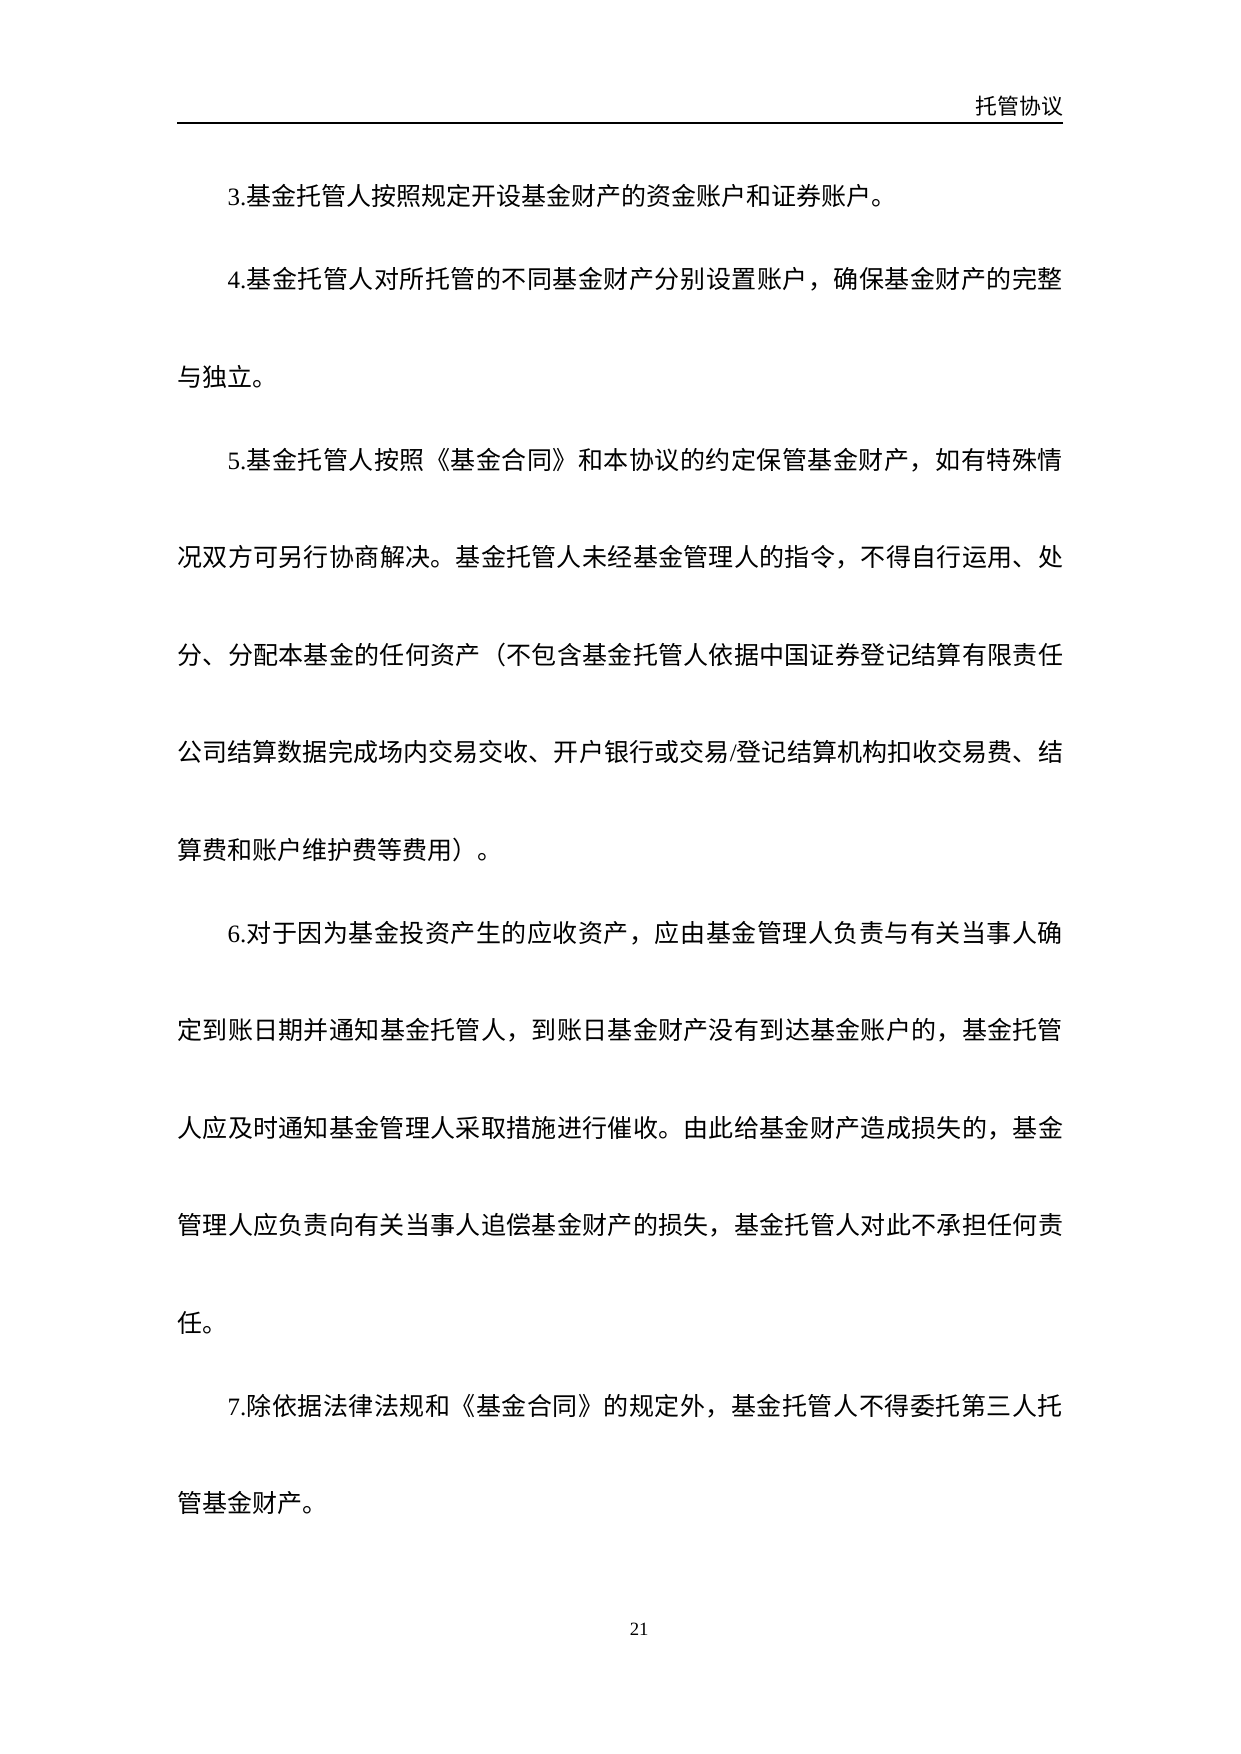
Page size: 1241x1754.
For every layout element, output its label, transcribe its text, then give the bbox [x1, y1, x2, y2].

text 5.基金托管人按照《基金合同》和本协议的约定保管基金财产，如有特殊情况双方可另行协商解决。基金托管人未经基金管理人的指令，不得自行运用、处分、分配本基金的任何资产（不包含基金托管人依据中国证券登记结算有限责任公司结算数据完成场内交易交收、开户银行或交易/登记结算机构扣收交易费、结算费和账户维护费等费用）。 [177, 426, 1063, 881]
text 3.基金托管人按照规定开设基金财产的资金账户和证券账户。 [177, 162, 1063, 227]
text 6.对于因为基金投资产生的应收资产，应由基金管理人负责与有关当事人确定到账日期并通知基金托管人，到账日基金财产没有到达基金账户的，基金托管人应及时通知基金管理人采取措施进行催收。由此给基金财产造成损失的，基金管理人应负责向有关当事人追偿基金财产的损失，基金托管人对此不承担任何责任。 [177, 899, 1063, 1354]
text 7.除依据法律法规和《基金合同》的规定外，基金托管人不得委托第三人托管基金财产。 [177, 1372, 1063, 1534]
text 4.基金托管人对所托管的不同基金财产分别设置账户，确保基金财产的完整与独立。 [177, 245, 1063, 408]
